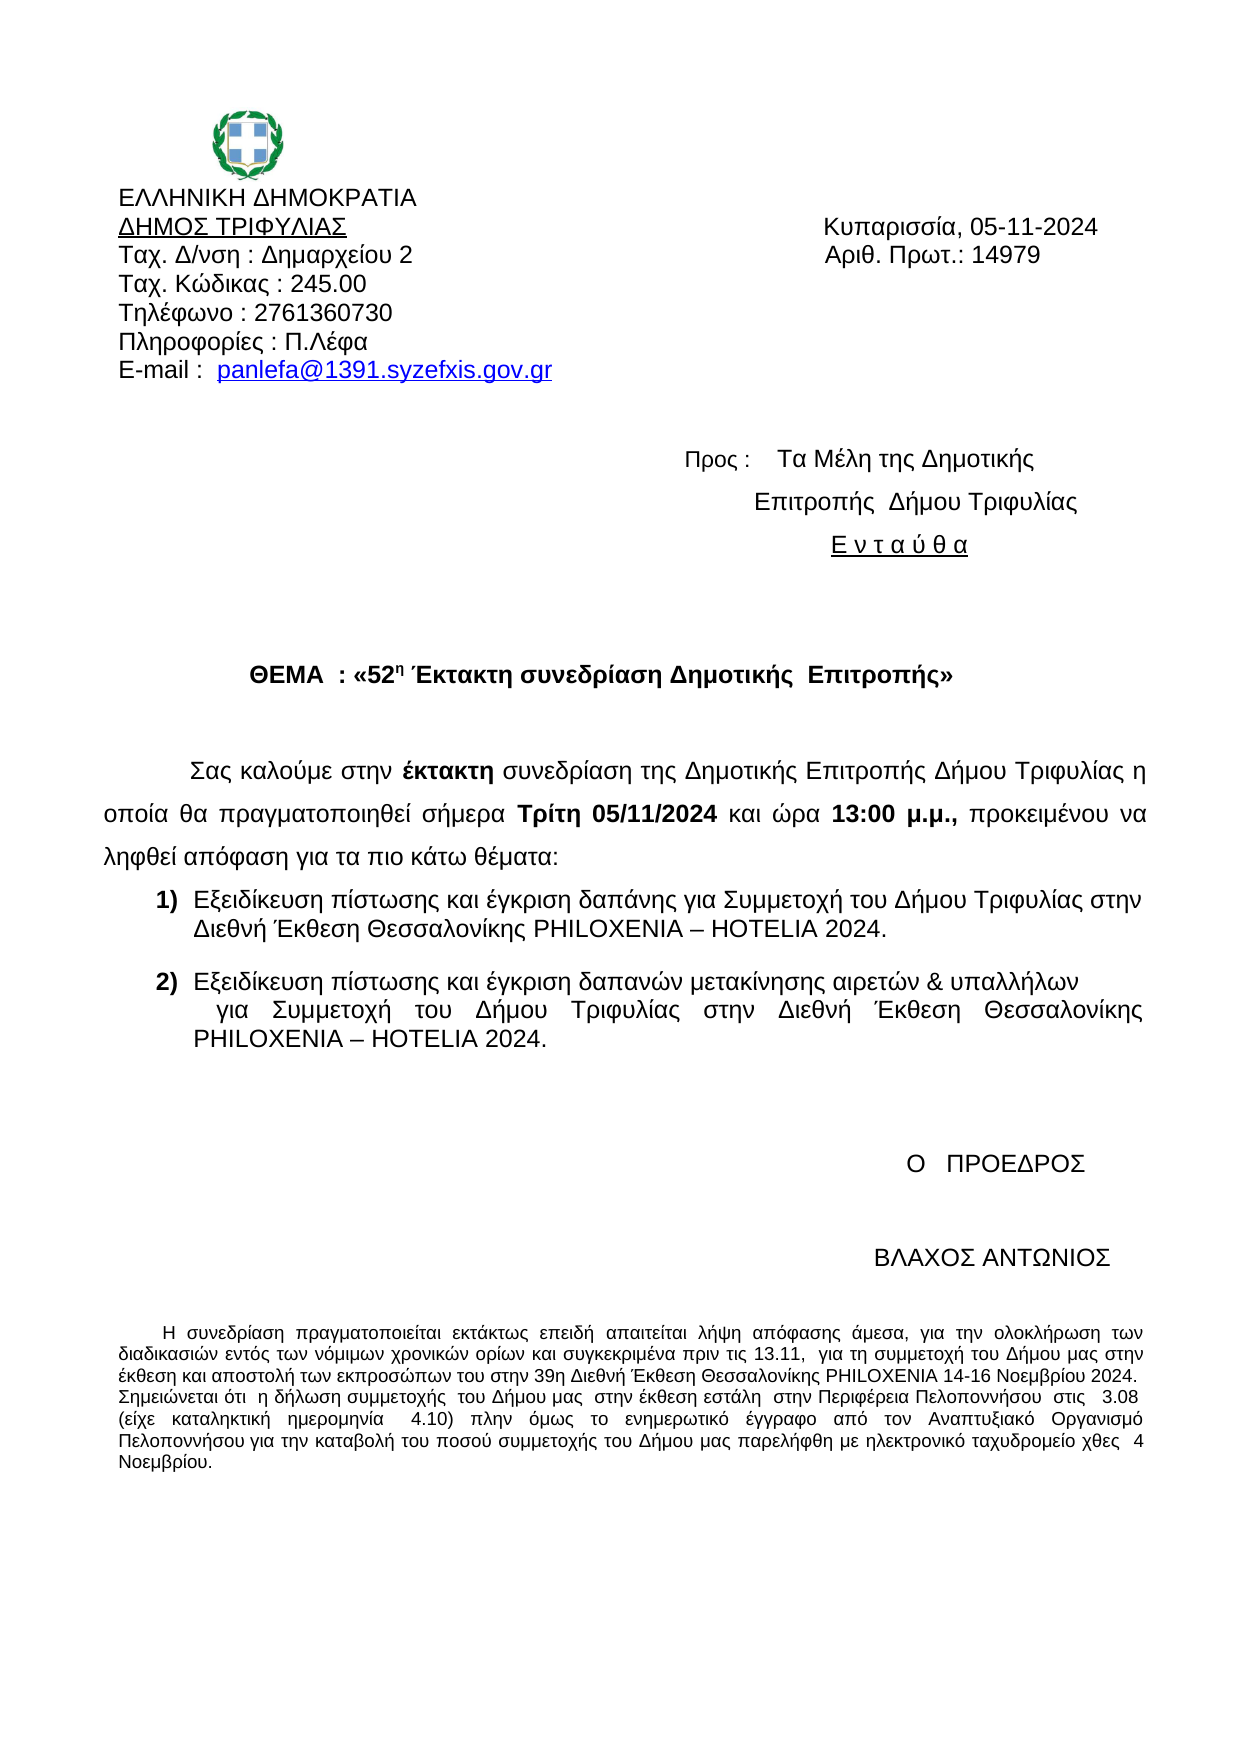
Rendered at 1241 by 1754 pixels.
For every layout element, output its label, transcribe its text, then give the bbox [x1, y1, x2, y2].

picture [211, 107, 284, 183]
text Ταχ. Κώδικας : 245.00 [118, 269, 1144, 298]
subtitle ΕΛΛΗΝΙΚΗ ΔΗΜΟΚΡΑΤΙΑ [118, 183, 1144, 212]
subtitle Σας καλούμε στην έκτακτη συνεδρίαση της Δημοτικής Επιτροπής Δήμου Τριφυλίας η οποία θα πραγματοποιηθεί σήμερα Τρίτη 05/11/2024 και ώρα 13:00 μ.μ., προκειμένου να ληφθεί απόφαση για τα πιο κάτω θέματα: [59, 756, 1147, 871]
text ΔΗΜΟΣ ΤΡΙΦΥΛΙΑΣ Κυπαρισσία, 05-11-2024 [118, 212, 1144, 240]
text Ε ν τ α ύ θ α [643, 530, 1162, 559]
text για Συμμετοχή του Δήμου Τριφυλίας στην Διεθνή Έκθεση Θεσσαλονίκης PHILOXENIA – HOTELIA 2024. [193, 995, 1144, 1053]
text Προς : Τα Μέλη της Δημοτικής [118, 444, 1162, 473]
text E-mail : panlefa@1391.syzefxis.gov.gr [118, 355, 1144, 384]
subtitle ΘΕΜΑ : «52η Έκτακτη συνεδρίαση Δημοτικής Επιτροπής» [59, 660, 1144, 688]
list Εξειδίκευση πίστωσης και έγκριση δαπανών μετακίνησης αιρετών & υπαλλήλων [156, 967, 1144, 995]
list Εξειδίκευση πίστωσης και έγκριση δαπάνης για Συμμετοχή του Δήμου Τριφυλίας στην Διεθνή Έκθεση Θεσσαλονίκης PHILOXENIA – HOTELIA 2024. [156, 885, 1144, 943]
text Η συνεδρίαση πραγματοποιείται εκτάκτως επειδή απαιτείται λήψη απόφασης άμεσα, για την ολοκλήρωση των διαδικασιών εντός των νόμιμων χρονικών ορίων και συγκεκριμένα πριν τις 13.11, για τη συμμετοχή του Δήμου μας στην έκθεση και αποστολή των εκπροσώπων του στην 39η Διεθνή Έκθεση Θεσσαλονίκης PHILOXENIA 14-16 Νοεμβρίου 2024. [118, 1322, 1144, 1386]
text Τηλέφωνο : 2761360730 [118, 298, 1144, 327]
text Ταχ. Δ/νση : Δημαρχείου 2 Αριθ. Πρωτ.: 14979 [118, 240, 1144, 269]
text Σημειώνεται ότι η δήλωση συμμετοχής του Δήμου μας στην έκθεση εστάλη στην Περιφέρεια Πελοποννήσου στις 3.08 (είχε καταληκτική ημερομηνία 4.10) πλην όμως το ενημερωτικό έγγραφο από τον Αναπτυξιακό Οργανισμό Πελοποννήσου για την καταβολή του ποσού συμμετοχής του Δήμου μας παρελήφθη με ηλεκτρονικό ταχυδρομείο χθες 4 Νοεμβρίου. [118, 1386, 1144, 1473]
text Ο ΠΡΟΕΔΡΟΣ [721, 1149, 1147, 1178]
text ΒΛΑΧΟΣ ΑΝΤΩΝΙΟΣ [721, 1242, 1147, 1271]
text Πληροφορίες : Π.Λέφα [118, 327, 1144, 355]
text Επιτροπής Δήμου Τριφυλίας [643, 487, 1162, 516]
